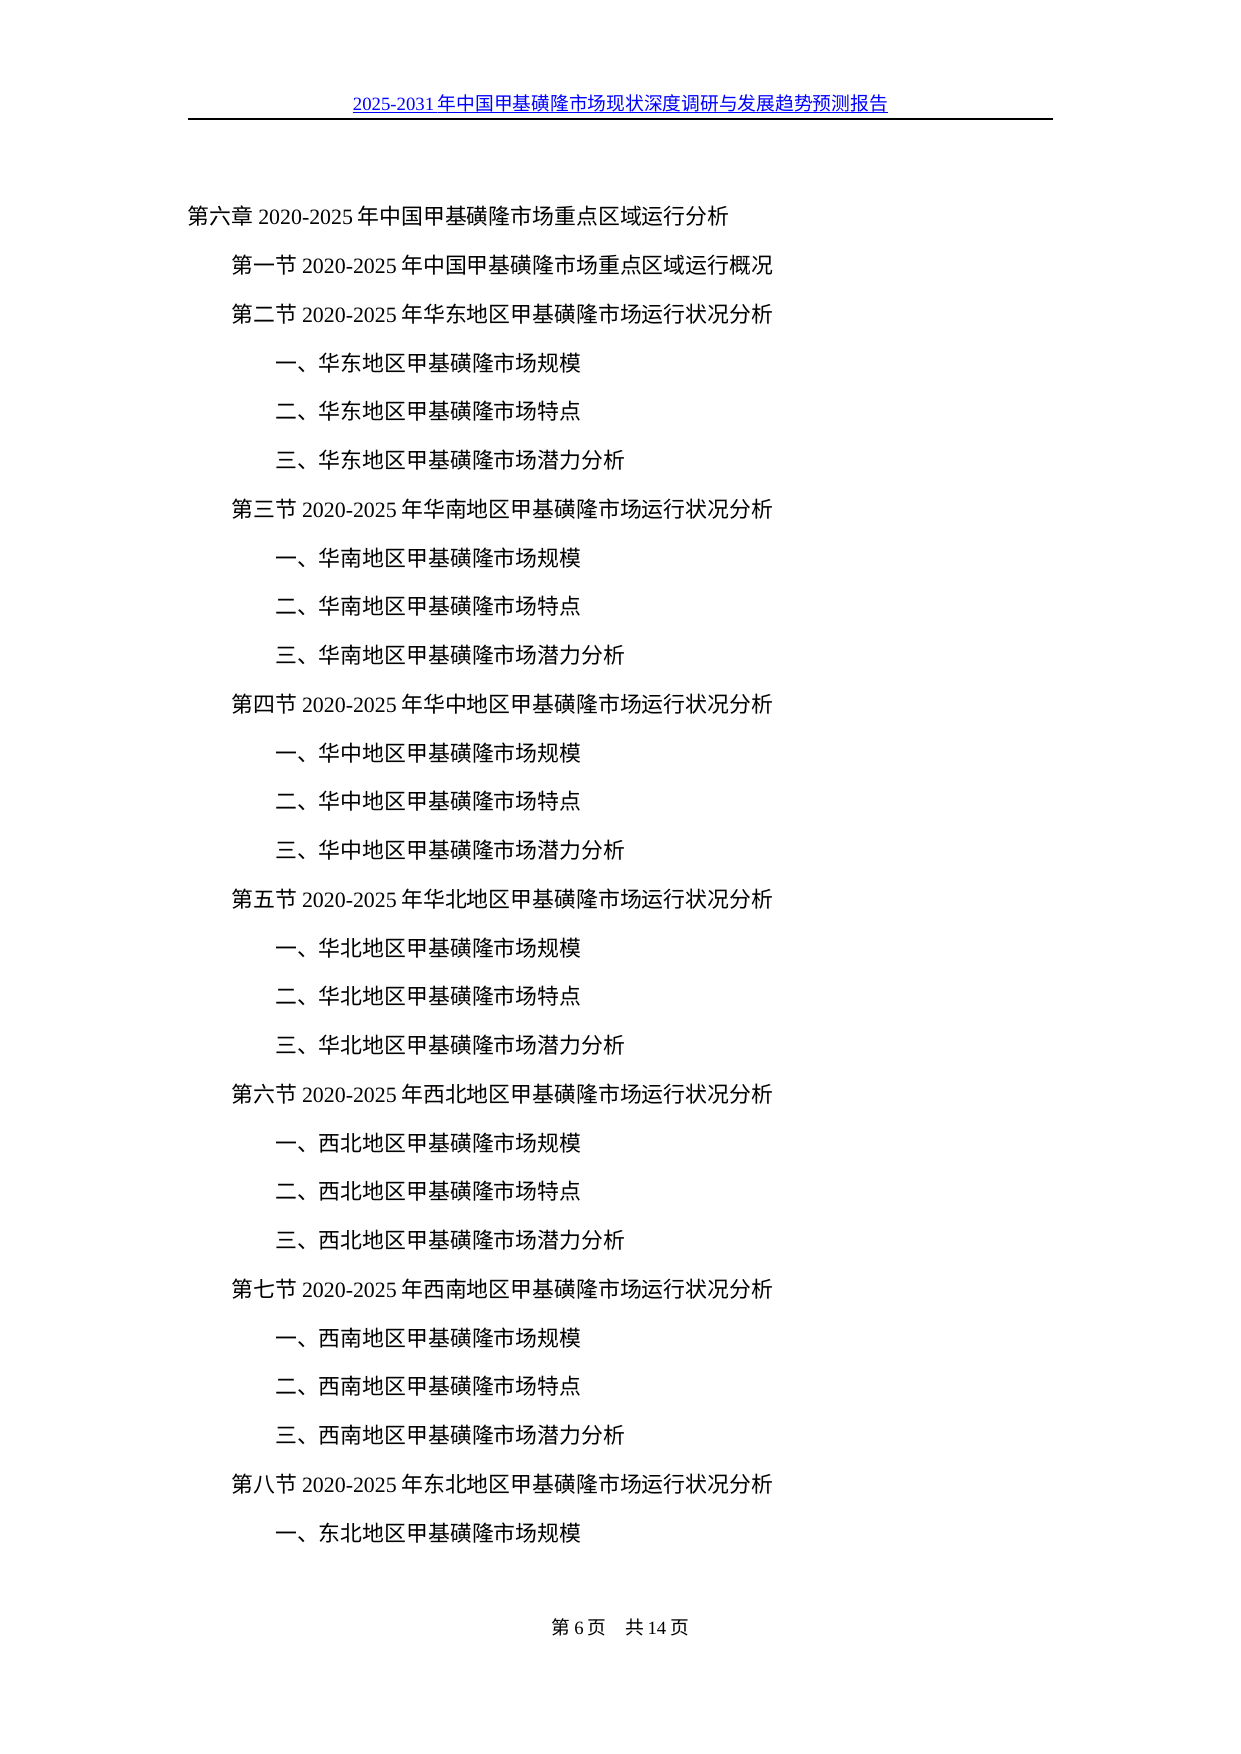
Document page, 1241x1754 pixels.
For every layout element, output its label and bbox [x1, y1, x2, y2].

text [187, 150, 1053, 1548]
